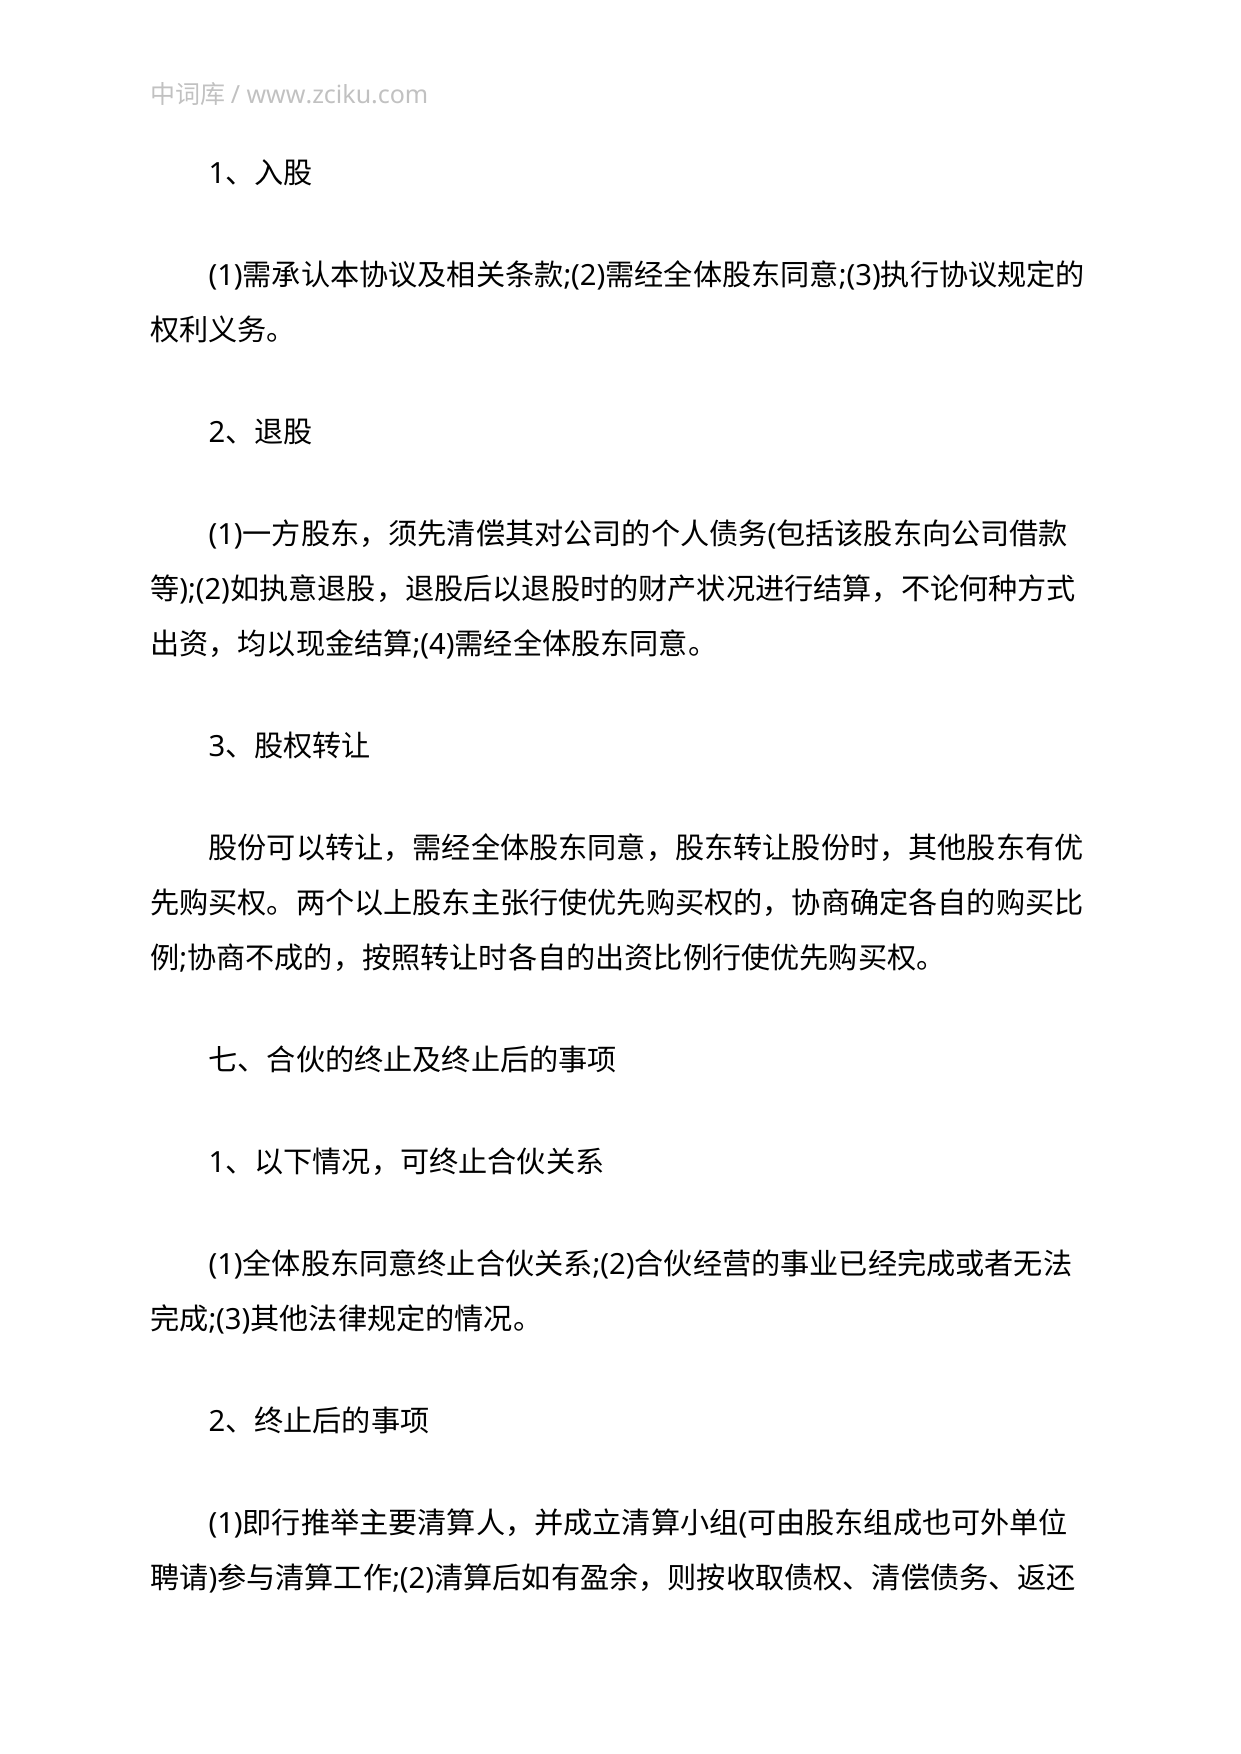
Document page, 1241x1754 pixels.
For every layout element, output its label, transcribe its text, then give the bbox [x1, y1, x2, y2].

text 1、以下情况，可终止合伙关系 [150, 1138, 1090, 1181]
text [150, 1499, 1090, 1597]
text 七、合伙的终止及终止后的事项 [150, 1036, 1090, 1079]
text 2、终止后的事项 [150, 1397, 1090, 1439]
text (1)需承认本协议及相关条款;(2)需经全体股东同意;(3)执行协议规定的权利义务。 [150, 252, 1090, 349]
text 1、入股 [150, 150, 1090, 192]
text 3、股权转让 [150, 723, 1090, 765]
text 股份可以转让，需经全体股东同意，股东转让股份时，其他股东有优先购买权。两个以上股东主张行使优先购买权的，协商确定各自的购买比例;协商不成的，按照转让时各自的出资比例行使优先购买权。 [150, 825, 1090, 977]
text (1)一方股东，须先清偿其对公司的个人债务(包括该股东向公司借款等);(2)如执意退股，退股后以退股时的财产状况进行结算，不论何种方式出资，均以现金结算;(4)需经全体股东同意。 [150, 511, 1090, 663]
text (1)全体股东同意终止合伙关系;(2)合伙经营的事业已经完成或者无法完成;(3)其他法律规定的情况。 [150, 1240, 1090, 1338]
text 2、退股 [150, 409, 1090, 451]
